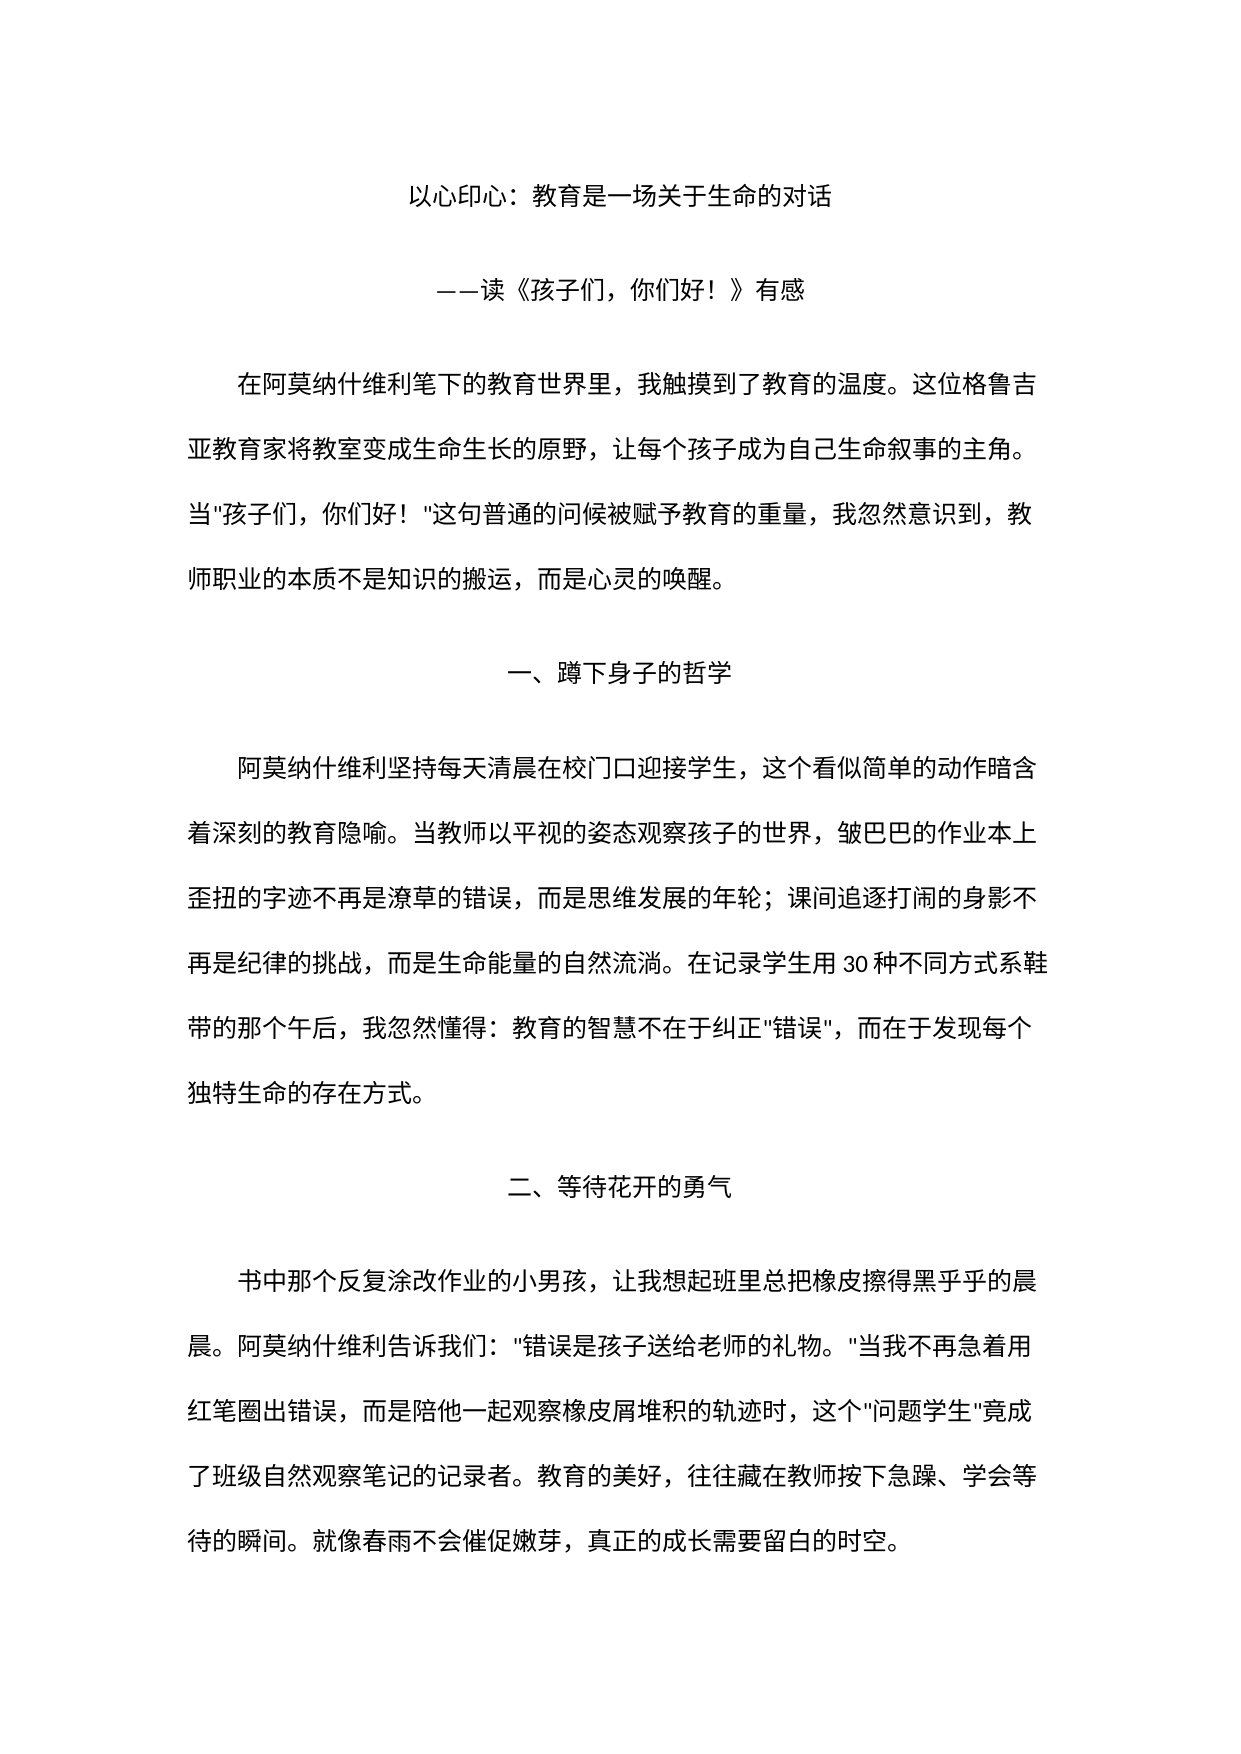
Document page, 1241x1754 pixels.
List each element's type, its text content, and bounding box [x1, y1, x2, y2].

text 一、蹲下身子的哲学 [187, 639, 1053, 704]
text 以心印心：教育是一场关于生命的对话 [187, 162, 1053, 227]
text ——读《孩子们，你们好！》有感 [187, 256, 1053, 321]
text 二、等待花开的勇气 [187, 1153, 1053, 1218]
text 阿莫纳什维利坚持每天清晨在校门口迎接学生，这个看似简单的动作暗含着深刻的教育隐喻。当教师以平视的姿态观察孩子的世界，皱巴巴的作业本上歪扭的字迹不再是潦草的错误，而是思维发展的年轮；课间追逐打闹的身影不再是纪律的挑战，而是生命能量的自然流淌。在记录学生用30种不同方式系鞋带的那个午后，我忽然懂得：教育的智慧不在于纠正"错误"，而在于发现每个独特生命的存在方式。 [187, 734, 1053, 1124]
text 在阿莫纳什维利笔下的教育世界里，我触摸到了教育的温度。这位格鲁吉亚教育家将教室变成生命生长的原野，让每个孩子成为自己生命叙事的主角。当"孩子们，你们好！"这句普通的问候被赋予教育的重量，我忽然意识到，教师职业的本质不是知识的搬运，而是心灵的唤醒。 [187, 350, 1053, 610]
text 书中那个反复涂改作业的小男孩，让我想起班里总把橡皮擦得黑乎乎的晨晨。阿莫纳什维利告诉我们："错误是孩子送给老师的礼物。"当我不再急着用红笔圈出错误，而是陪他一起观察橡皮屑堆积的轨迹时，这个"问题学生"竟成了班级自然观察笔记的记录者。教育的美好，往往藏在教师按下急躁、学会等待的瞬间。就像春雨不会催促嫩芽，真正的成长需要留白的时空。 [187, 1247, 1053, 1572]
